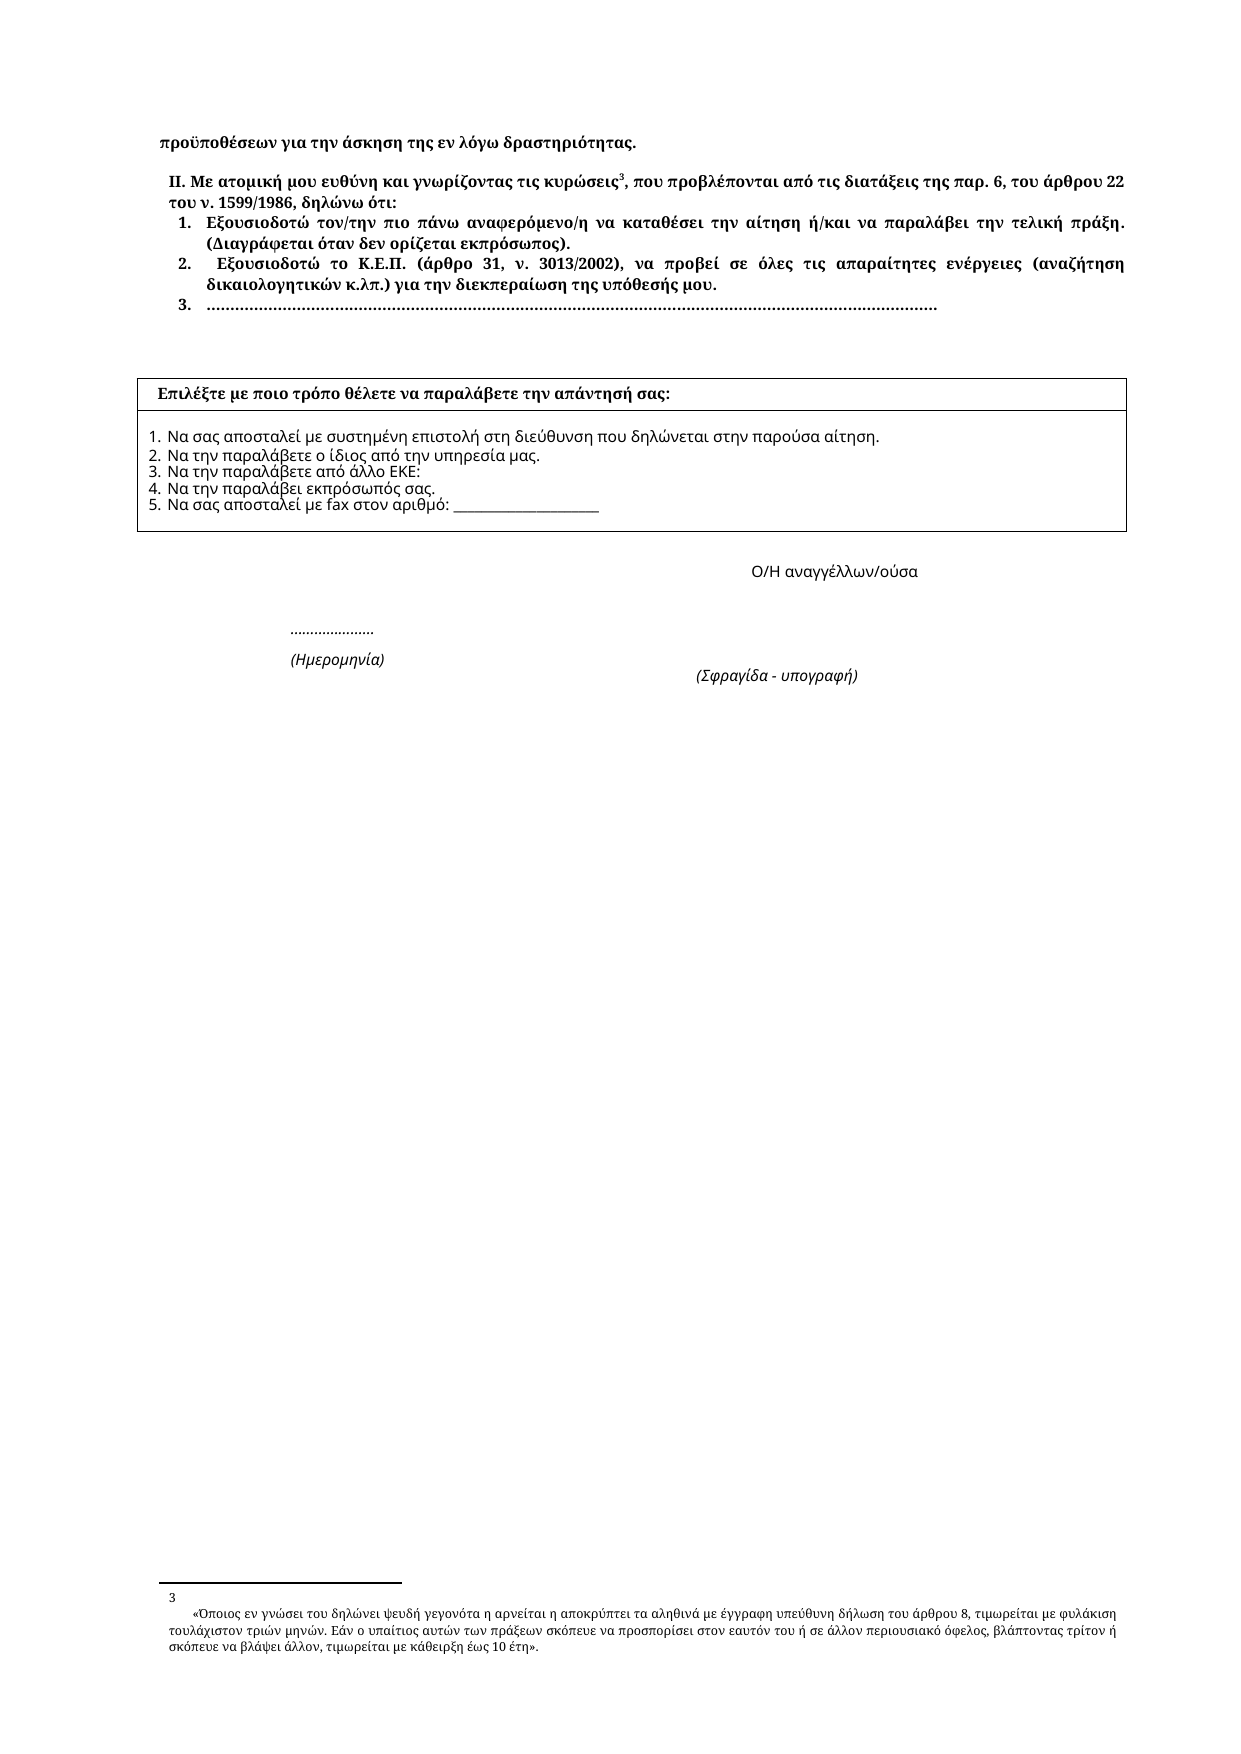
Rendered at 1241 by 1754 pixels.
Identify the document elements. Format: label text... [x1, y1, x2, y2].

list Εξουσιοδοτώ το Κ.Ε.Π. (άρθρο 31, ν. 3013/2002), να προβεί σε όλες τις απαραίτητες ενέργειες (αναζήτηση δικαιολογητικών κ.λπ.) για την διεκπεραίωση της υπόθεσής μου. [178, 253, 1125, 294]
list Εξουσιοδοτώ τον/την πιο πάνω αναφερόμενο/η να καταθέσει την αίτηση ή/και να παραλάβει την τελική πράξη. (Διαγράφεται όταν δεν ορίζεται εκπρόσωπος). [178, 212, 1125, 253]
list ………………………………………………………………………………………………………………………………………. [178, 294, 1125, 315]
text (Ημερομηνία) [291, 653, 1125, 668]
table_cell Να σας αποσταλεί με συστημένη επιστολή στη διεύθυνση που δηλώνεται στην παρούσα αίτηση. Να την παραλάβετε ο ίδιος από την υπηρεσία μας. Να την παραλάβετε από άλλο ΕΚΕ: Να την παραλάβει εκπρόσωπός σας. Να σας αποσταλεί με fax στον αριθμό: _____________________ [138, 411, 1126, 531]
text ΙΙ. Με ατομική μου ευθύνη και γνωρίζοντας τις κυρώσεις, που προβλέπονται από τις διατάξεις της παρ. 6, του άρθρου 22 του ν. 1599/1986, δηλώνω ότι: [169, 171, 1125, 212]
text Ο/Η αναγγέλλων/ούσα [751, 565, 1125, 581]
text ………………… [291, 622, 1125, 637]
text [159, 132, 1125, 153]
text (Σφραγίδα - υπογραφή) [291, 668, 1125, 684]
table_header Επιλέξτε με ποιο τρόπο θέλετε να παραλάβετε την απάντησή σας: [138, 379, 1126, 410]
